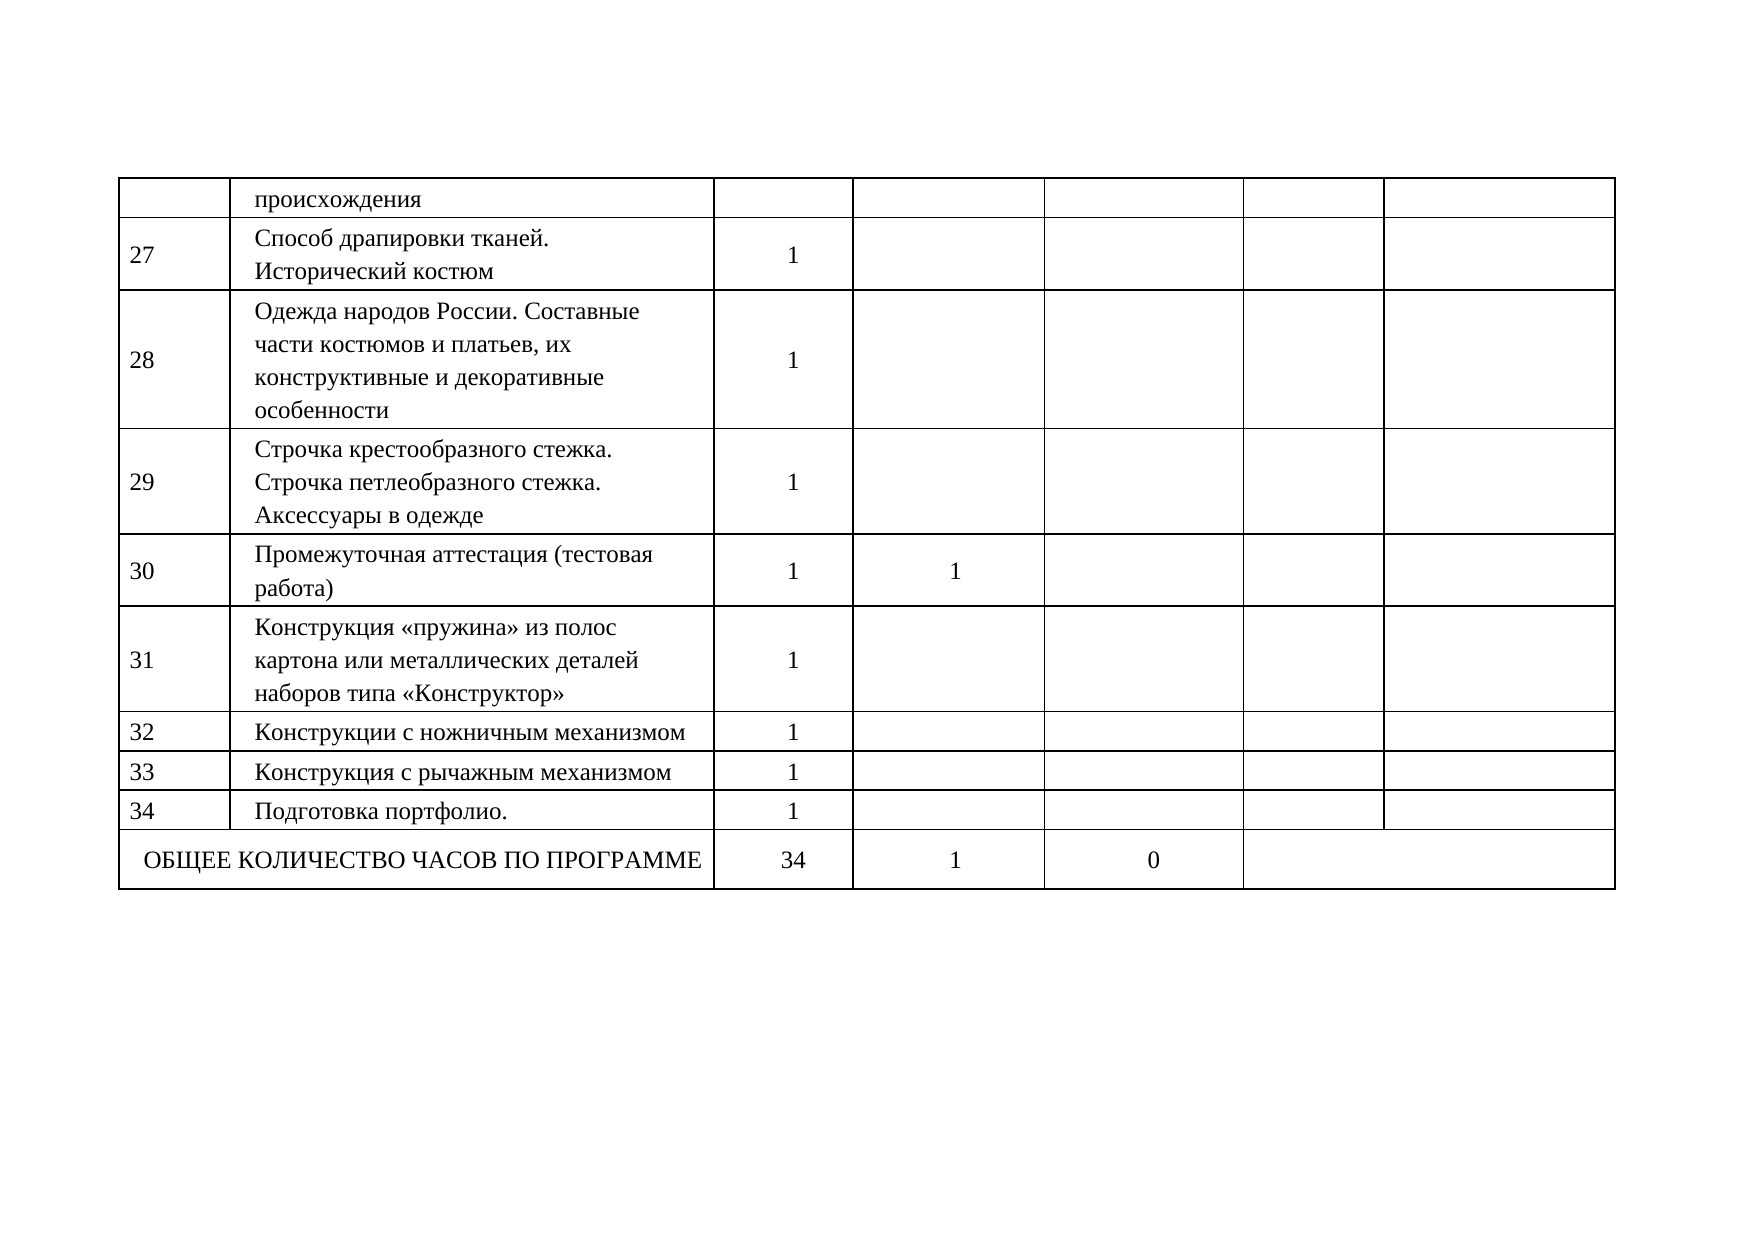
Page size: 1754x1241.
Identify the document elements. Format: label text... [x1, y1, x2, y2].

table_cell [1045, 429, 1243, 533]
table_cell [1045, 791, 1243, 829]
table_cell [1244, 179, 1383, 217]
table_cell 33 [120, 752, 229, 789]
table_cell 30 [120, 535, 229, 605]
table_cell 32 [120, 712, 229, 750]
table_cell [1385, 218, 1614, 289]
table_cell 27 [120, 218, 229, 289]
table_cell [854, 607, 1044, 711]
table_cell 0 [1045, 830, 1243, 888]
table_cell [854, 429, 1044, 533]
table_cell [1045, 712, 1243, 750]
table_cell 34 [120, 791, 229, 829]
table_cell [1045, 218, 1243, 289]
table_cell [1244, 830, 1614, 888]
table_cell Конструкции с ножничным механизмом [231, 712, 713, 750]
table_cell [1385, 535, 1614, 605]
table_cell [1244, 607, 1383, 711]
table_cell [854, 218, 1044, 289]
table_cell Промежуточная аттестация (тестовая работа) [231, 535, 713, 605]
table_cell 1 [715, 607, 852, 711]
table_cell 26 [120, 179, 229, 217]
table_cell [854, 291, 1044, 427]
table_cell Строчка крестообразного стежка. Строчка петлеобразного стежка. Аксессуары в одежде [231, 429, 713, 533]
table_cell 1 [715, 791, 852, 829]
table_cell [1385, 712, 1614, 750]
table_cell [1045, 535, 1243, 605]
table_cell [231, 179, 713, 217]
table_cell [1045, 607, 1243, 711]
table_cell 1 [715, 752, 852, 789]
table_cell 31 [120, 607, 229, 711]
table_cell 1 [854, 830, 1044, 888]
table_cell [1244, 291, 1383, 427]
table_cell [1045, 179, 1243, 217]
table_cell [1244, 218, 1383, 289]
table_cell [854, 179, 1044, 217]
table_cell Конструкция с рычажным механизмом [231, 752, 713, 789]
table_cell Конструкция «пружина» из полос картона или металлических деталей наборов типа «Конструктор» [231, 607, 713, 711]
table_cell [1244, 752, 1383, 789]
table_cell [1244, 535, 1383, 605]
table_cell 1 [715, 179, 852, 217]
table_cell [1244, 791, 1383, 829]
table_cell 1 [715, 218, 852, 289]
table_cell [1385, 179, 1614, 217]
table_cell [1045, 291, 1243, 427]
table_cell [1244, 429, 1383, 533]
table_cell [854, 752, 1044, 789]
table_cell [1385, 291, 1614, 427]
table_cell 29 [120, 429, 229, 533]
table_cell [854, 791, 1044, 829]
table_cell [1385, 429, 1614, 533]
table_cell [1244, 712, 1383, 750]
table_cell 34 [715, 830, 852, 888]
table_cell 1 [854, 535, 1044, 605]
table_cell Подготовка портфолио. [231, 791, 713, 829]
table_cell 1 [715, 429, 852, 533]
table_cell ОБЩЕЕ КОЛИЧЕСТВО ЧАСОВ ПО ПРОГРАММЕ [120, 830, 713, 888]
table_cell [1385, 791, 1614, 829]
table_cell 1 [715, 535, 852, 605]
table_cell Одежда народов России. Составные части костюмов и платьев, их конструктивные и декоративные особенности [231, 291, 713, 427]
table_cell [1045, 752, 1243, 789]
table_cell [1385, 607, 1614, 711]
table_cell [854, 712, 1044, 750]
table_cell 1 [715, 291, 852, 427]
table_cell Способ драпировки тканей. Исторический костюм [231, 218, 713, 289]
table_cell [1385, 752, 1614, 789]
table_cell 28 [120, 291, 229, 427]
table_cell 1 [715, 712, 852, 750]
